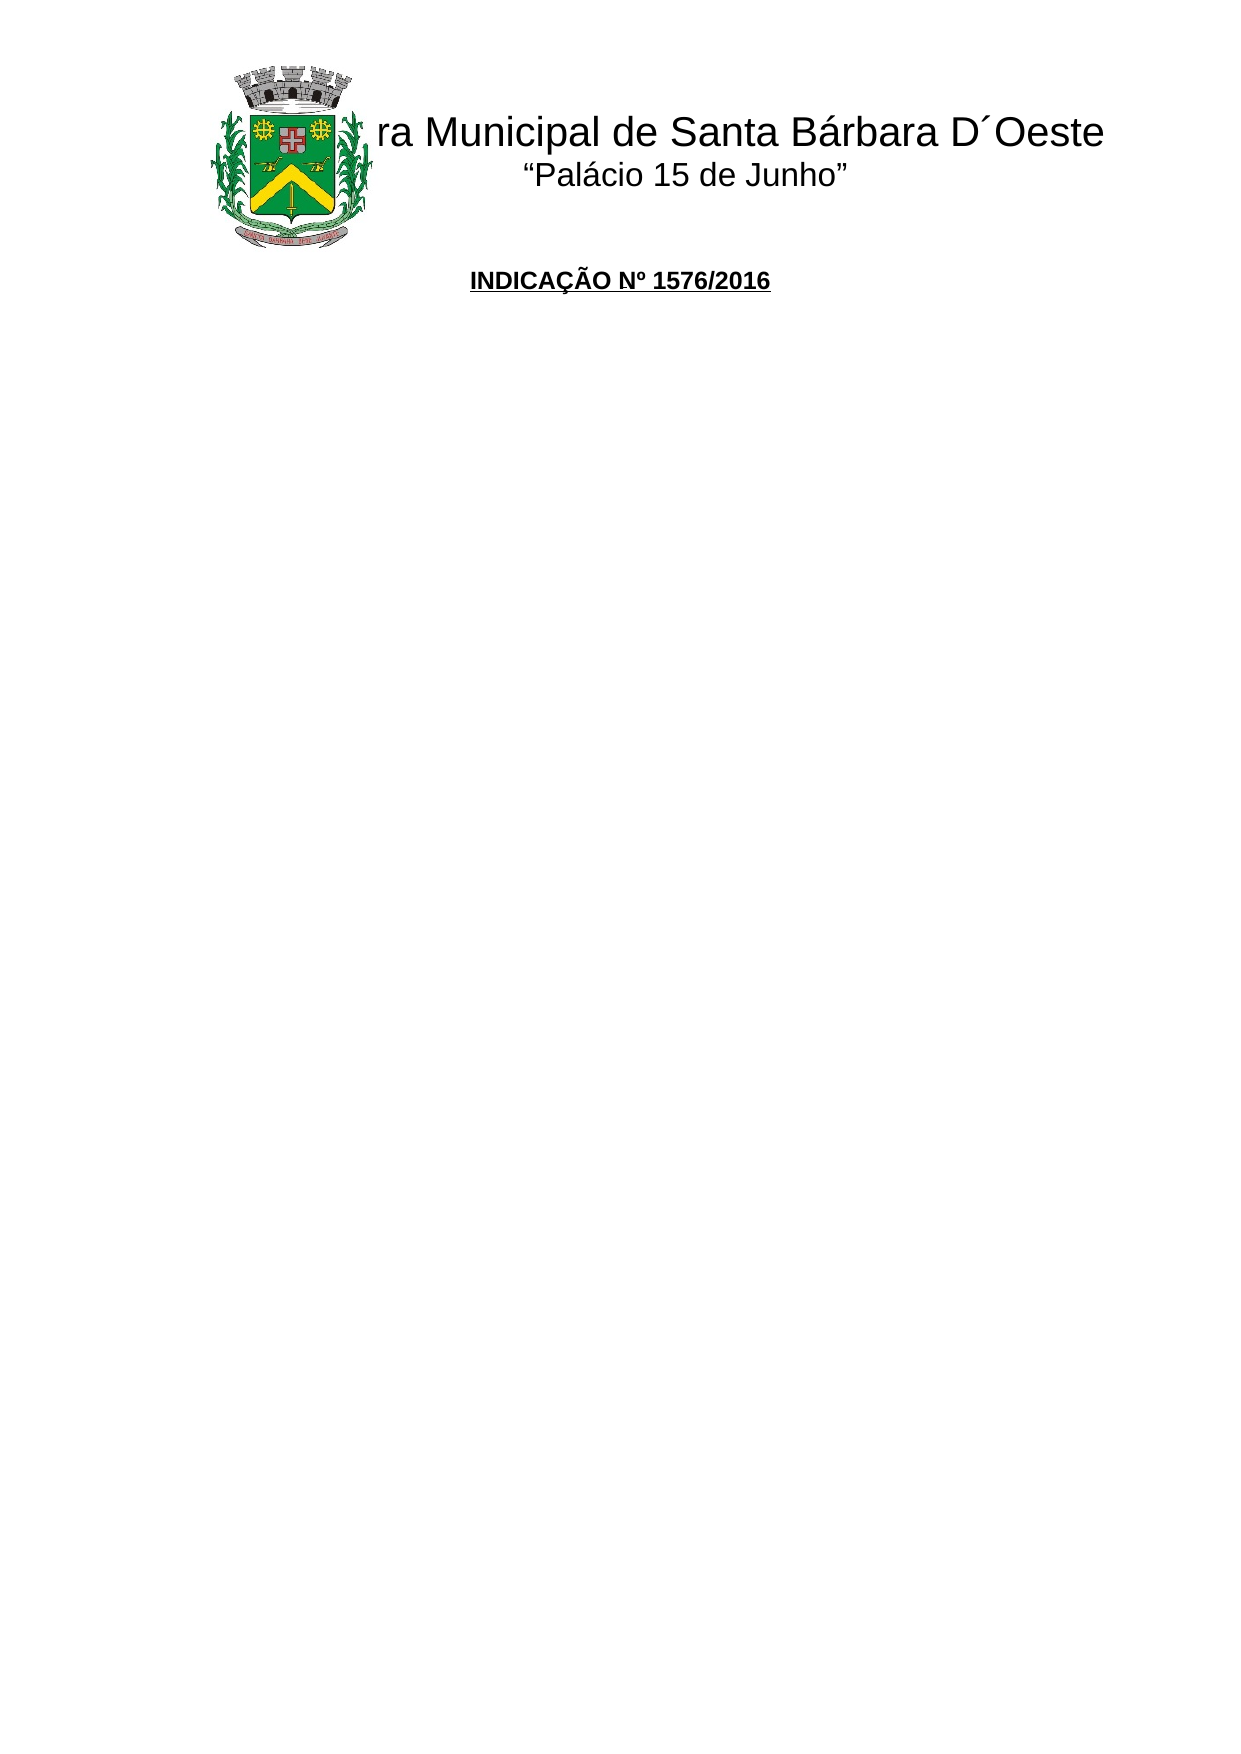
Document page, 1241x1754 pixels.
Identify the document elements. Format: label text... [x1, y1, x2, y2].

picture [210, 66, 380, 255]
title INDICAÇÃO Nº 1576/2016 [177, 266, 1063, 294]
